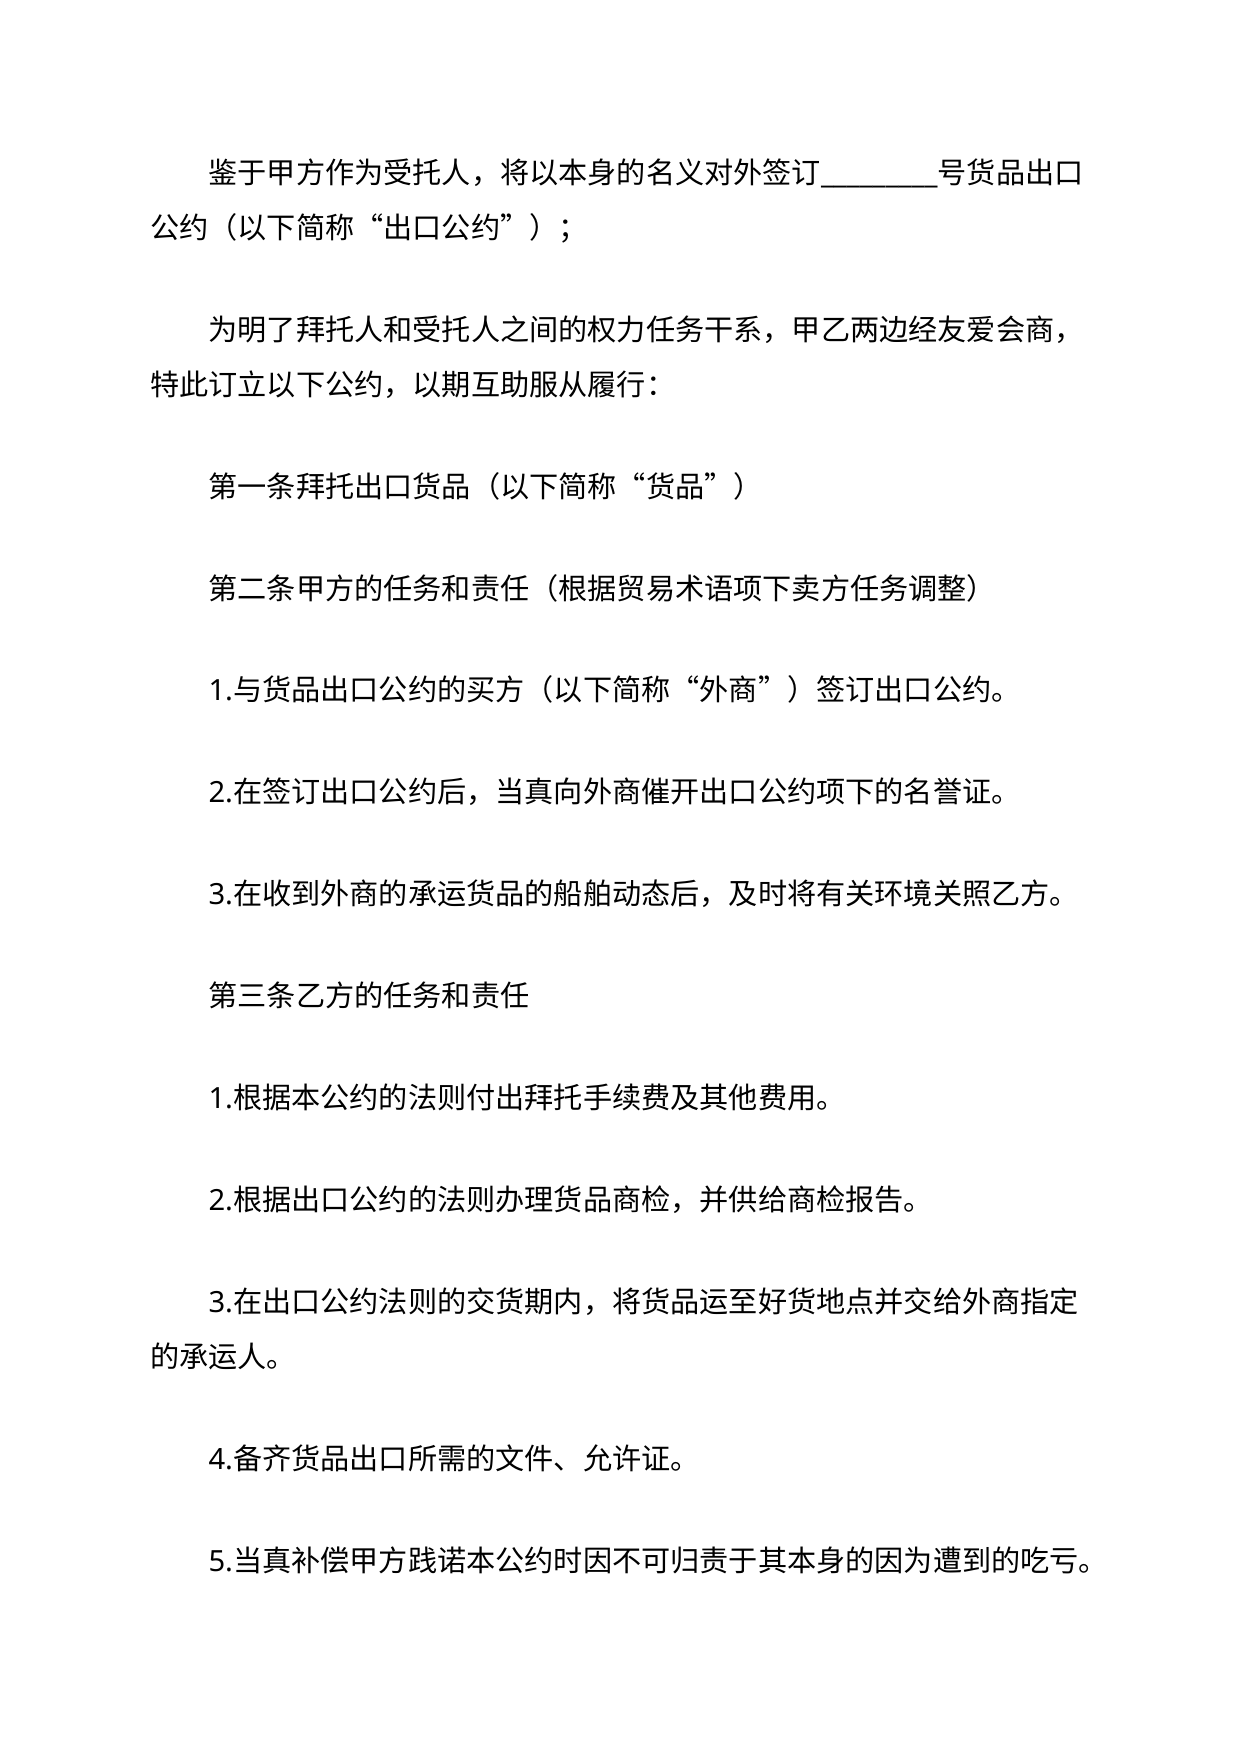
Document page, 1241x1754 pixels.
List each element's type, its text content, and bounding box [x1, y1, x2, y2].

text 2.根据出口公约的法则办理货品商检，并供给商检报告。 [150, 1177, 1090, 1219]
text 鉴于甲方作为受托人，将以本身的名义对外签订_________号货品出口公约（以下简称“出口公约”）； [150, 150, 1090, 247]
text 为明了拜托人和受托人之间的权力任务干系，甲乙两边经友爱会商，特此订立以下公约，以期互助服从履行： [150, 307, 1090, 404]
text 3.在出口公约法则的交货期内，将货品运至好货地点并交给外商指定的承运人。 [150, 1279, 1090, 1376]
text 1.根据本公约的法则付出拜托手续费及其他费用。 [150, 1075, 1090, 1117]
text 第一条拜托出口货品（以下简称“货品”） [150, 463, 1090, 506]
text 第二条甲方的任务和责任（根据贸易术语项下卖方任务调整） [150, 565, 1090, 607]
text 2.在签订出口公约后，当真向外商催开出口公约项下的名誉证。 [150, 769, 1090, 811]
text 3.在收到外商的承运货品的船舶动态后，及时将有关环境关照乙方。 [150, 871, 1090, 913]
text 1.与货品出口公约的买方（以下简称“外商”）签订出口公约。 [150, 667, 1090, 709]
text 5.当真补偿甲方践诺本公约时因不可归责于其本身的因为遭到的吃亏。 [150, 1537, 1090, 1580]
text 第三条乙方的任务和责任 [150, 973, 1090, 1015]
text 4.备齐货品出口所需的文件、允许证。 [150, 1435, 1090, 1478]
